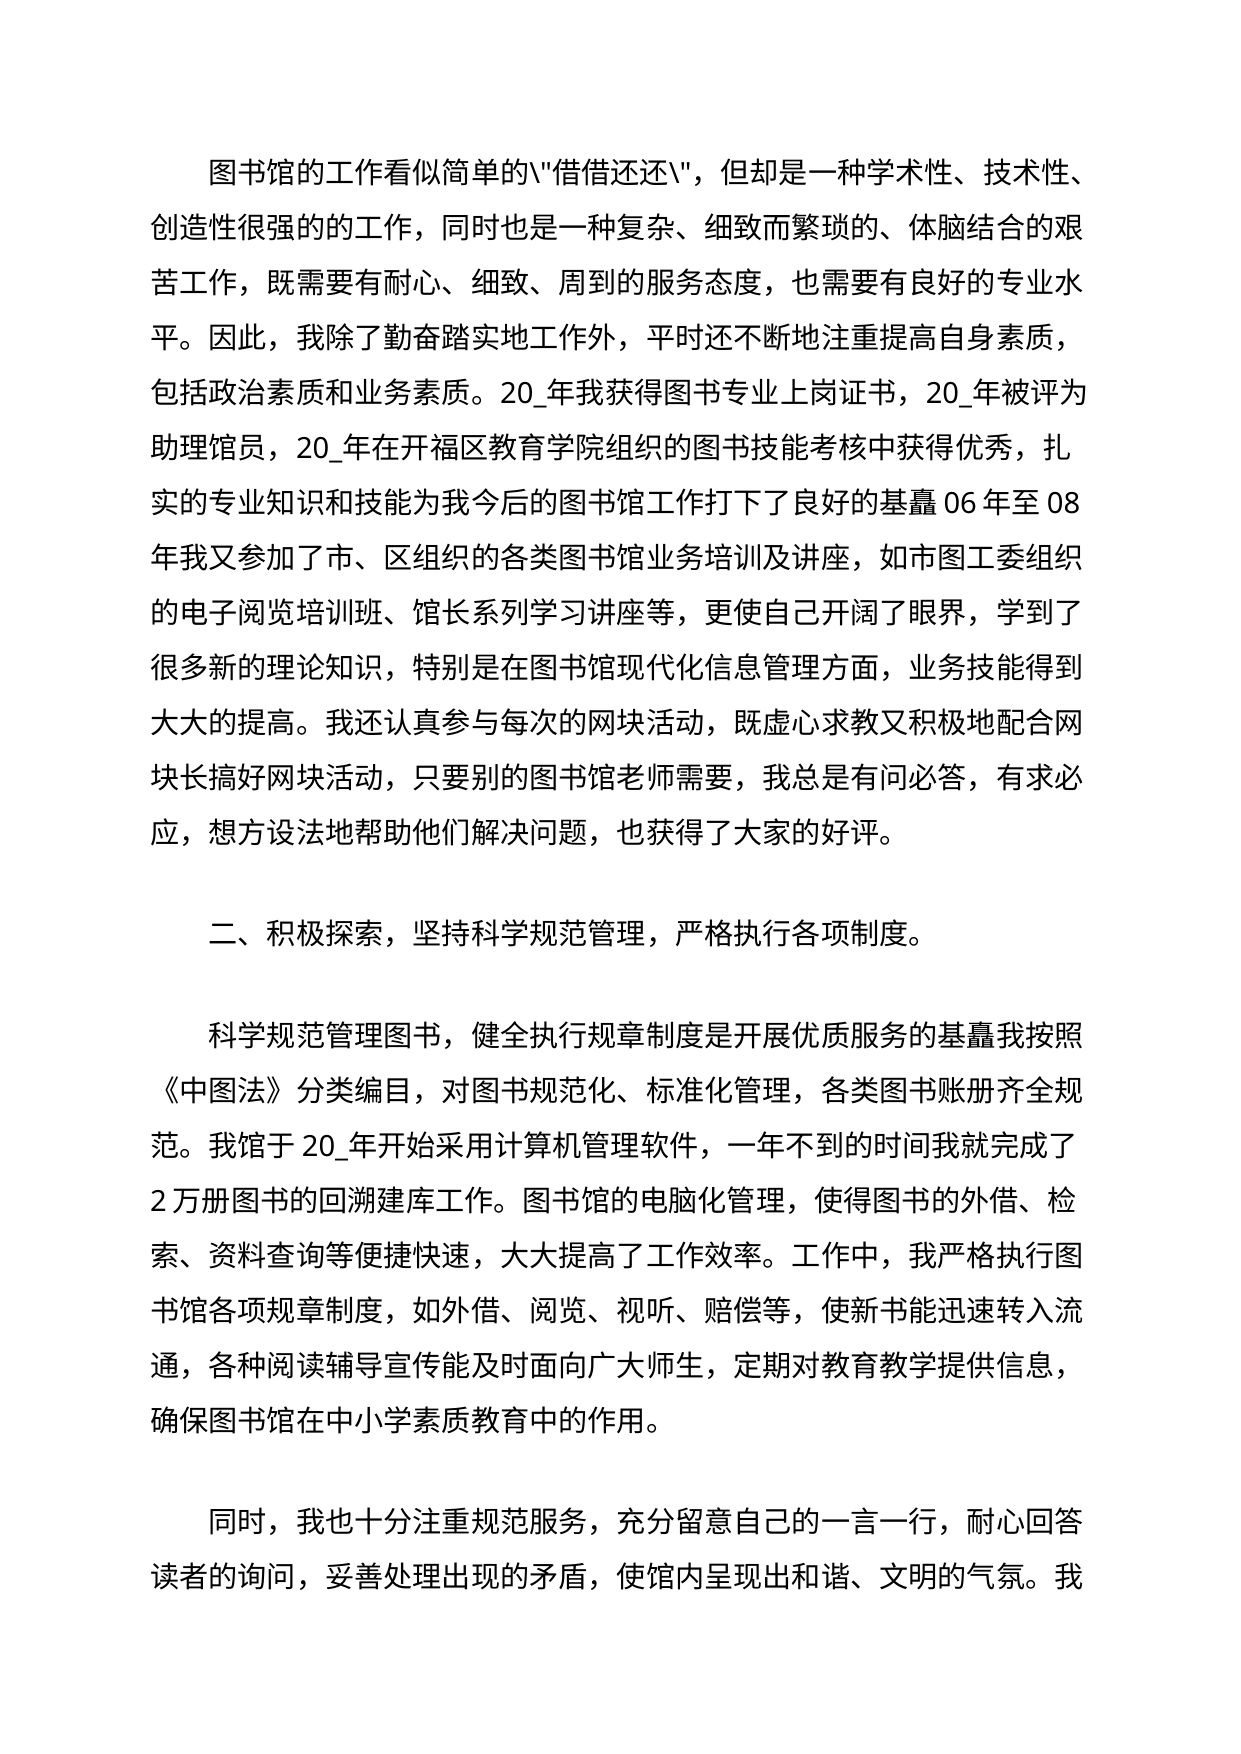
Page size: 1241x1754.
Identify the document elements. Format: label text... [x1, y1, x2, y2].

text 二、积极探索，坚持科学规范管理，严格执行各项制度。 [150, 911, 1090, 953]
text 科学规范管理图书，健全执行规章制度是开展优质服务的基矗我按照《中图法》分类编目，对图书规范化、标准化管理，各类图书账册齐全规范。我馆于20_年开始采用计算机管理软件，一年不到的时间我就完成了2万册图书的回溯建库工作。图书馆的电脑化管理，使得图书的外借、检索、资料查询等便捷快速，大大提高了工作效率。工作中，我严格执行图书馆各项规章制度，如外借、阅览、视听、赔偿等，使新书能迅速转入流通，各种阅读辅导宣传能及时面向广大师生，定期对教育教学提供信息，确保图书馆在中小学素质教育中的作用。 [150, 1013, 1090, 1439]
text 图书馆的工作看似简单的\"借借还还\"，但却是一种学术性、技术性、创造性很强的的工作，同时也是一种复杂、细致而繁琐的、体脑结合的艰苦工作，既需要有耐心、细致、周到的服务态度，也需要有良好的专业水平。因此，我除了勤奋踏实地工作外，平时还不断地注重提高自身素质，包括政治素质和业务素质。20_年我获得图书专业上岗证书，20_年被评为助理馆员，20_年在开福区教育学院组织的图书技能考核中获得优秀，扎实的专业知识和技能为我今后的图书馆工作打下了良好的基矗06年至08年我又参加了市、区组织的各类图书馆业务培训及讲座，如市图工委组织的电子阅览培训班、馆长系列学习讲座等，更使自己开阔了眼界，学到了很多新的理论知识，特别是在图书馆现代化信息管理方面，业务技能得到大大的提高。我还认真参与每次的网块活动，既虚心求教又积极地配合网块长搞好网块活动，只要别的图书馆老师需要，我总是有问必答，有求必应，想方设法地帮助他们解决问题，也获得了大家的好评。 [150, 150, 1090, 851]
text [150, 1499, 1090, 1596]
